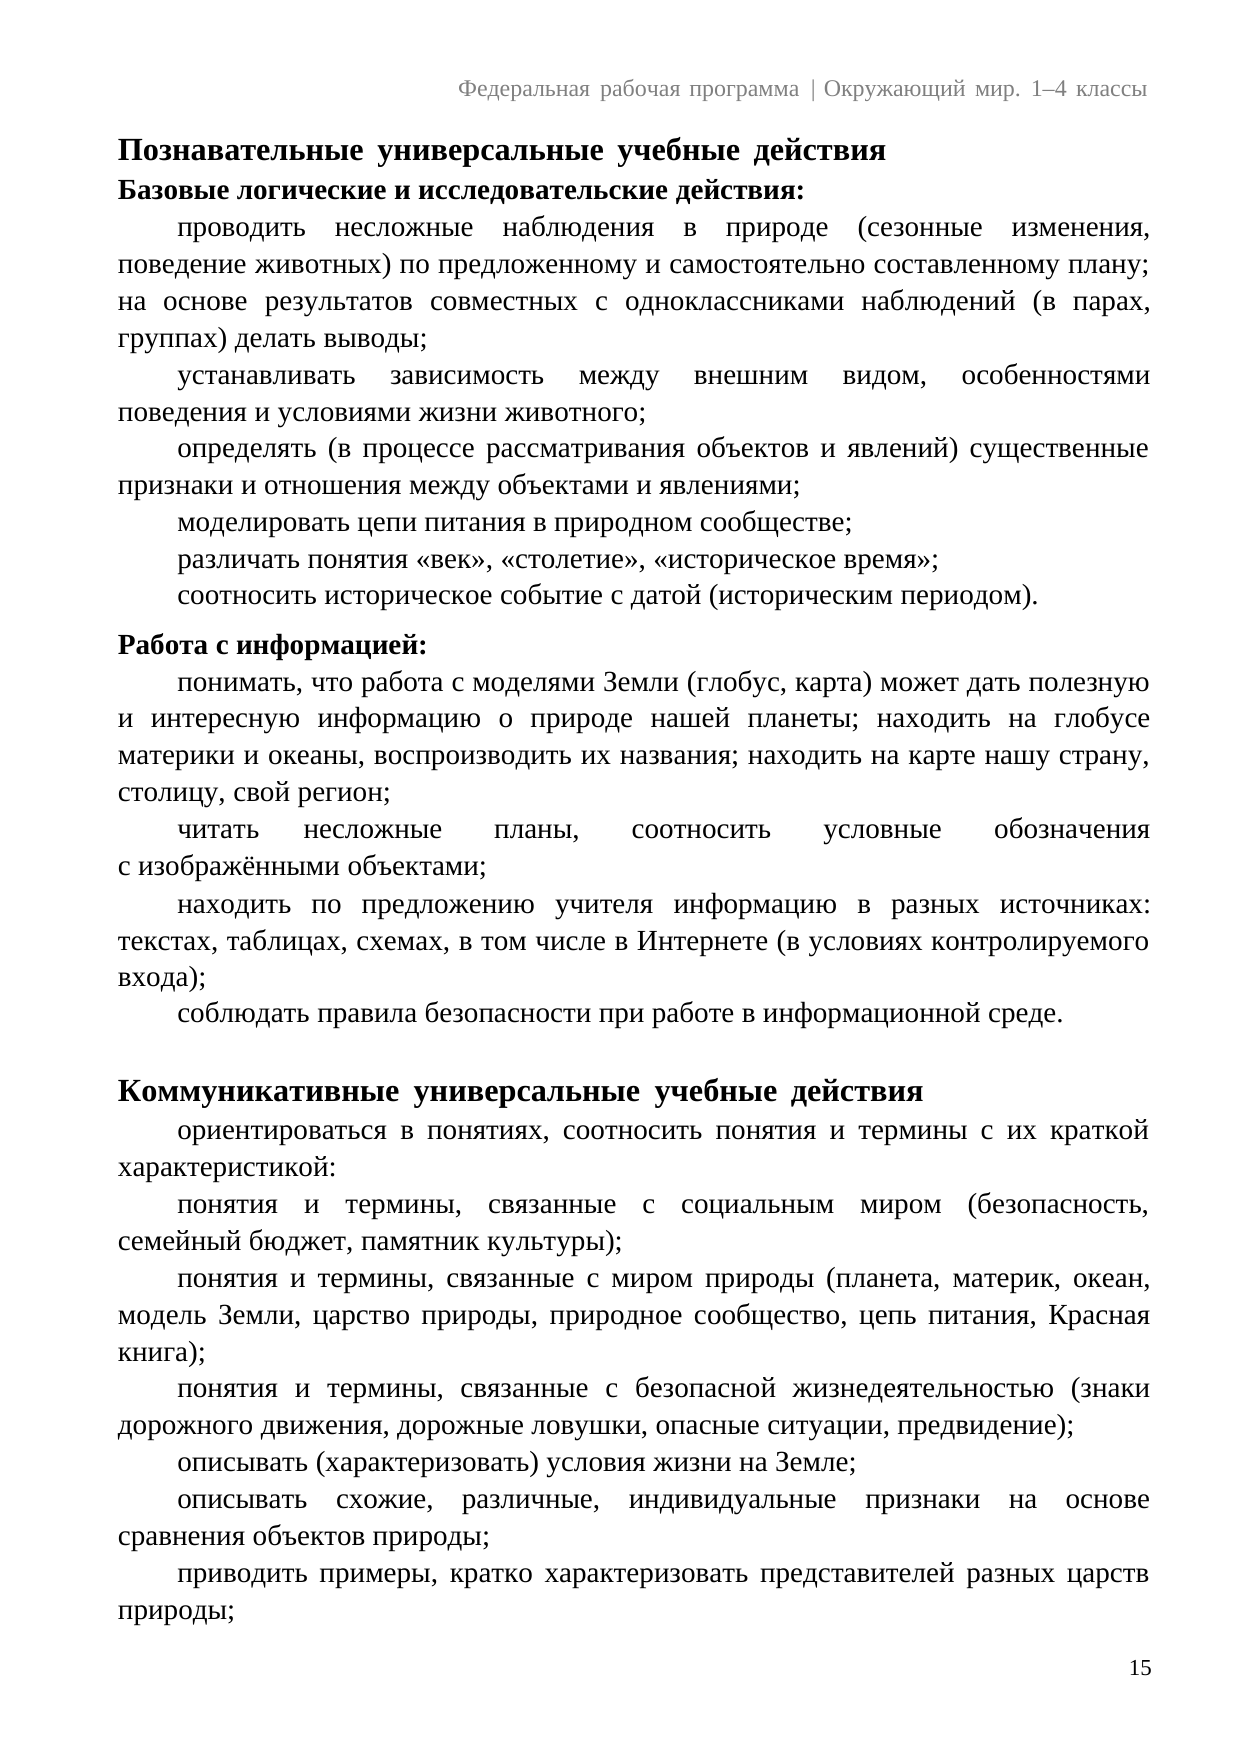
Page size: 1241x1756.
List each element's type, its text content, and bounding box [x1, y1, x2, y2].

subtitle Познавательные универсальные учебные действия [118, 131, 1163, 168]
text описывать (характеризовать) условия жизни на Земле; [177, 1444, 1163, 1478]
text понимать, что работа с моделями Земли (глобус, карта) может дать полезную и интересную информацию о природе нашей планеты; находить на глобусе материки и океаны, воспроизводить их названия; находить на карте нашу страну, столицу, свой регион; [118, 664, 1151, 808]
text соблюдать правила безопасности при работе в информационной среде. [177, 996, 1163, 1029]
text понятия и термины, связанные с социальным миром (безопасность, семейный бюджет, памятник культуры); [118, 1186, 1150, 1256]
text находить по предложению учителя информацию в разных источниках: текстах, таблицах, схемах, в том числе в Интернете (в условиях контролируемого входа); [118, 886, 1151, 993]
subtitle Базовые логические и исследовательские действия: [118, 172, 1163, 205]
text проводить несложные наблюдения в природе (сезонные изменения, поведение животных) по предложенному и самостоятельно составленному плану; на основе результатов совместных с одноклассниками наблюдений (в парах, группах) делать выводы; [118, 209, 1151, 353]
text определять (в процессе рассматривания объектов и явлений) существенные признаки и отношения между объектами и явлениями; [118, 431, 1150, 501]
text устанавливать зависимость между внешним видом, особенностями поведения и условиями жизни животного; [118, 357, 1150, 427]
text описывать схожие, различные, индивидуальные признаки на основе сравнения объектов природы; [118, 1481, 1150, 1552]
subtitle Коммуникативные универсальные учебные действия [118, 1071, 1163, 1108]
text приводить примеры, кратко характеризовать представителей разных царств природы; [118, 1555, 1150, 1626]
text понятия и термины, связанные с миром природы (планета, материк, океан, модель Земли, царство природы, природное сообщество, цепь питания, Красная книга); [118, 1260, 1152, 1367]
text ориентироваться в понятиях, соотносить понятия и термины с их краткой характеристикой: [118, 1112, 1150, 1183]
text соотносить историческое событие с датой (историческим периодом). [177, 578, 1163, 611]
text моделировать цепи питания в природном сообществе; различать понятия «век», «столетие», «историческое время»; [177, 504, 973, 575]
subtitle Работа с информацией: [118, 627, 1163, 661]
text понятия и термины, связанные с безопасной жизнедеятельностью (знаки дорожного движения, дорожные ловушки, опасные ситуации, предвидение); [118, 1371, 1150, 1441]
text читать несложные планы, соотносить условные обозначения с изображёнными объектами; [118, 811, 1151, 882]
